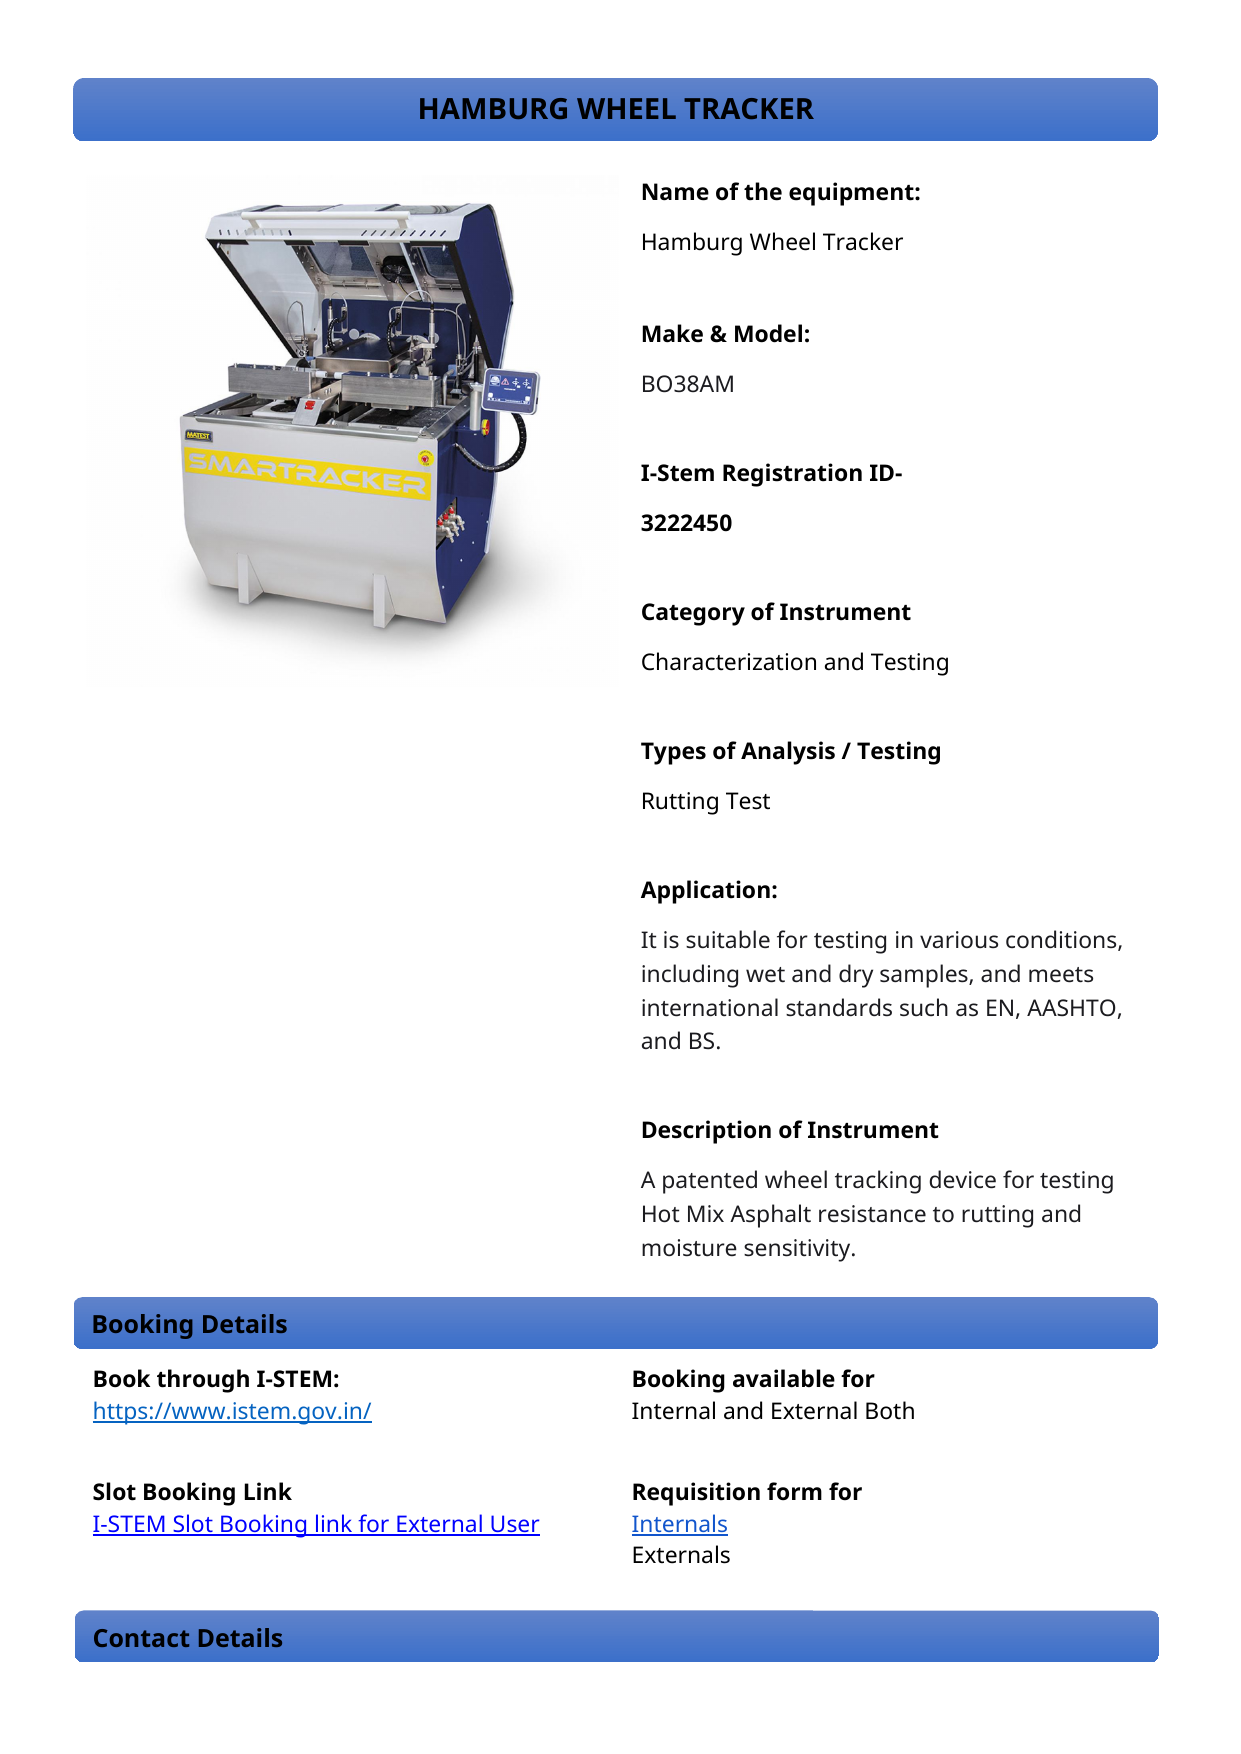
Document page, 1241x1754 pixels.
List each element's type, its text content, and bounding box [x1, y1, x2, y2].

table_header Name of the equipment: Hamburg Wheel Tracker Make & Model: BO38AM I-Stem Registration ID- 3222450 Category of Instrument Characterization and Testing Types of Analysis / Testing Rutting Test Application: It is suitable for testing in various conditions, including wet and dry samples, and meets international standards such as EN, AASHTO, and BS. Description of Instrument A patented wheel tracking device for testing Hot Mix Asphalt resistance to rutting and moisture sensitivity. [629, 176, 1152, 1282]
table_header Booking available for Internal and External Both Requisition form for Internals Externals [620, 1349, 1080, 1586]
picture [86, 175, 619, 687]
table_header [75, 176, 629, 1282]
table_header Book through I-STEM: https://www.istem.gov.in/ Slot Booking Link I-STEM Slot Booking link for External User [81, 1349, 620, 1586]
